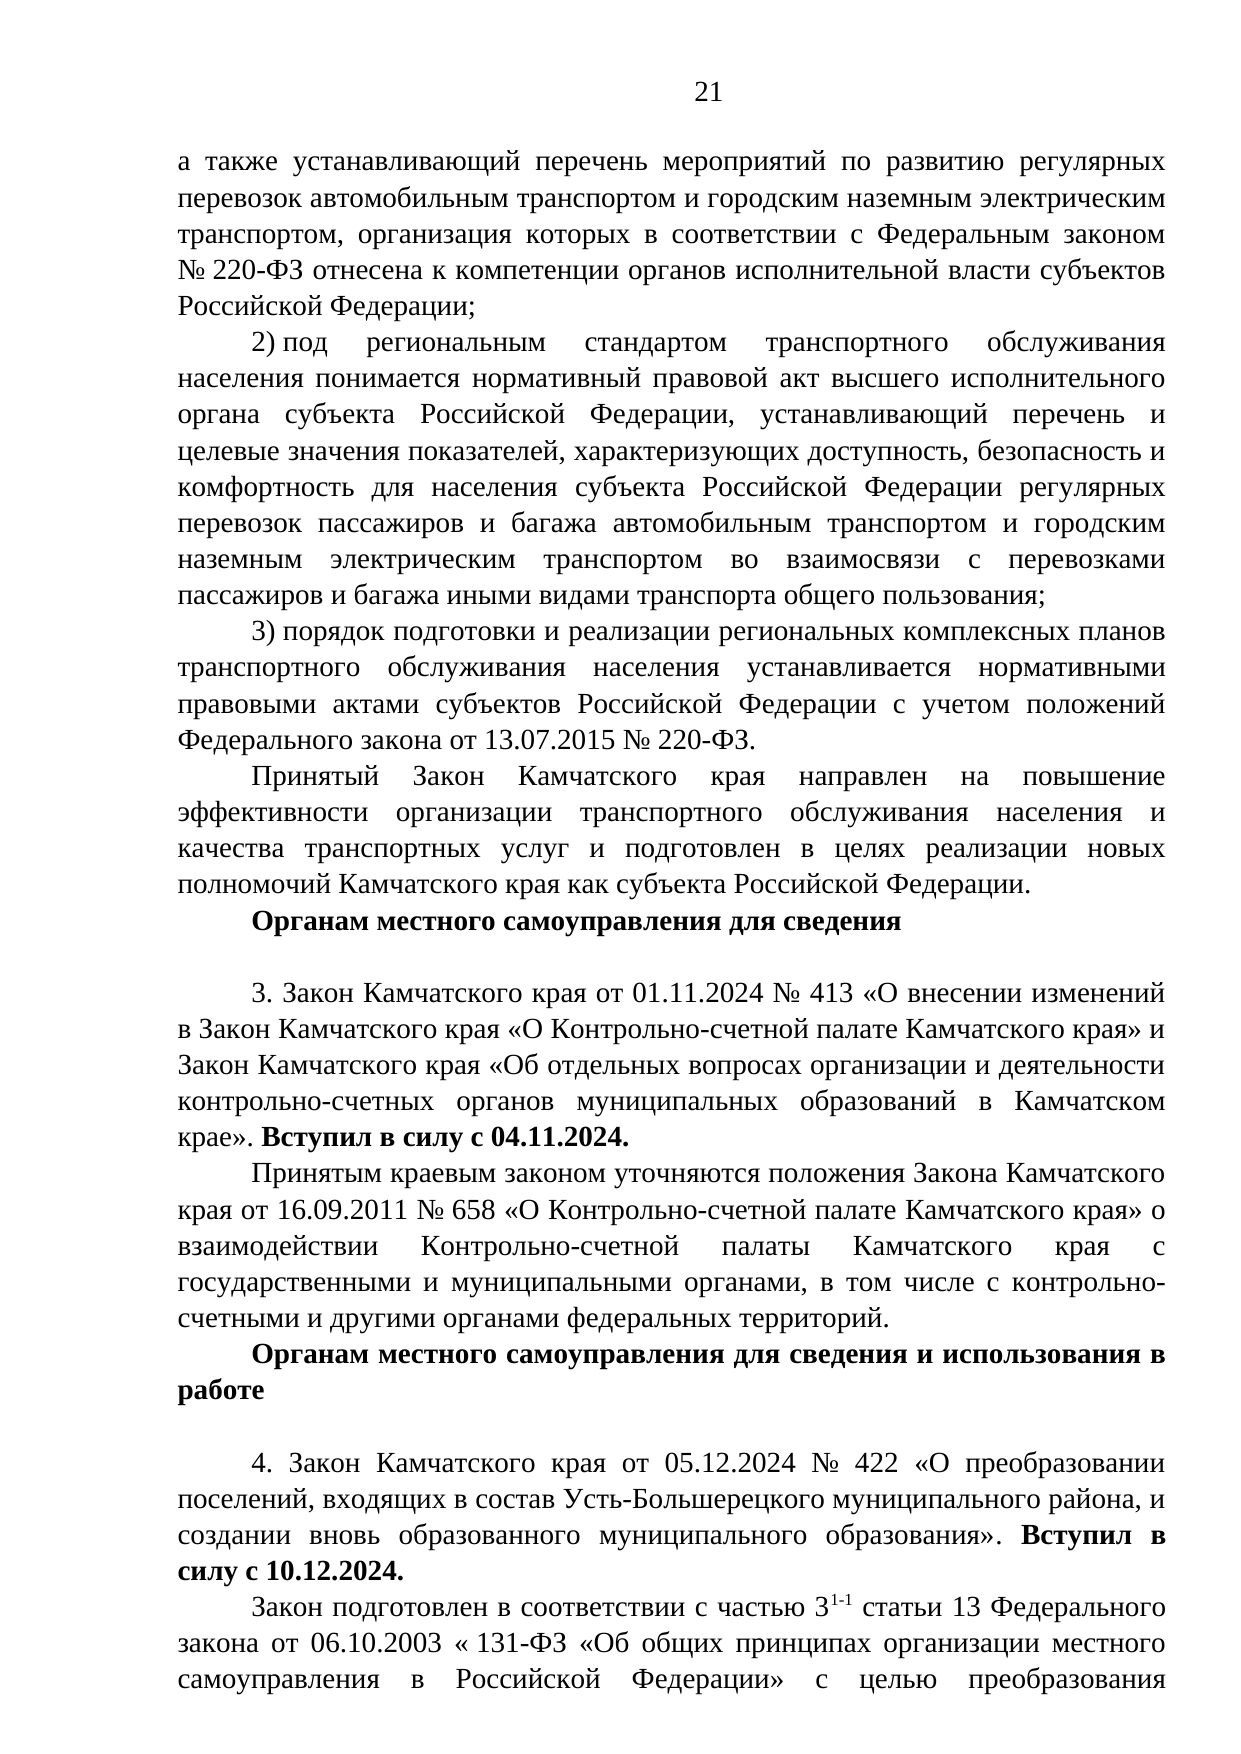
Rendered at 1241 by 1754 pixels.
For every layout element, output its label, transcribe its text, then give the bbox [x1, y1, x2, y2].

text 4. Закон Камчатского края от 05.12.2024 № 422 «О преобразовании поселений, входящих в состав Усть-Большерецкого муниципального района, и создании вновь образованного муниципального образования». Вступил в силу с 10.12.2024. [177, 1445, 1166, 1587]
text 2) под региональным стандартом транспортного обслуживания населения понимается нормативный правовой акт высшего исполнительного органа субъекта Российской Федерации, устанавливающий перечень и целевые значения показателей, характеризующих доступность, безопасность и комфортность для населения субъекта Российской Федерации регулярных перевозок пассажиров и багажа автомобильным транспортом и городским наземным электрическим транспортом во взаимосвязи с перевозками пассажиров и багажа иными видами транспорта общего пользования; [177, 324, 1166, 611]
text Принятый Закон Камчатского края направлен на повышение эффективности организации транспортного обслуживания населения и качества транспортных услуг и подготовлен в целях реализации новых полномочий Камчатского края как субъекта Российской Федерации. [177, 758, 1166, 900]
text Органам местного самоуправления для сведения [177, 903, 1166, 936]
text Органам местного самоуправления для сведения и использования в работе [177, 1336, 1166, 1406]
text Принятым краевым законом уточняются положения Закона Камчатского края от 16.09.2011 № 658 «О Контрольно-счетной палате Камчатского края» о взаимодействии Контрольно-счетной палаты Камчатского края с государственными и муниципальными органами, в том числе с контрольно-счетными и другими органами федеральных территорий. [177, 1156, 1166, 1334]
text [177, 1589, 1166, 1695]
text 3) порядок подготовки и реализации региональных комплексных планов транспортного обслуживания населения устанавливается нормативными правовыми актами субъектов Российской Федерации с учетом положений Федерального закона от 13.07.2015 № 220-ФЗ. [177, 613, 1166, 755]
text 3. Закон Камчатского края от 01.11.2024 № 413 «О внесении изменений в Закон Камчатского края «О Контрольно-счетной палате Камчатского края» и Закон Камчатского края «Об отдельных вопросах организации и деятельности контрольно-счетных органов муниципальных образований в Камчатском крае». Вступил в силу с 04.11.2024. [177, 975, 1166, 1153]
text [177, 143, 1166, 322]
